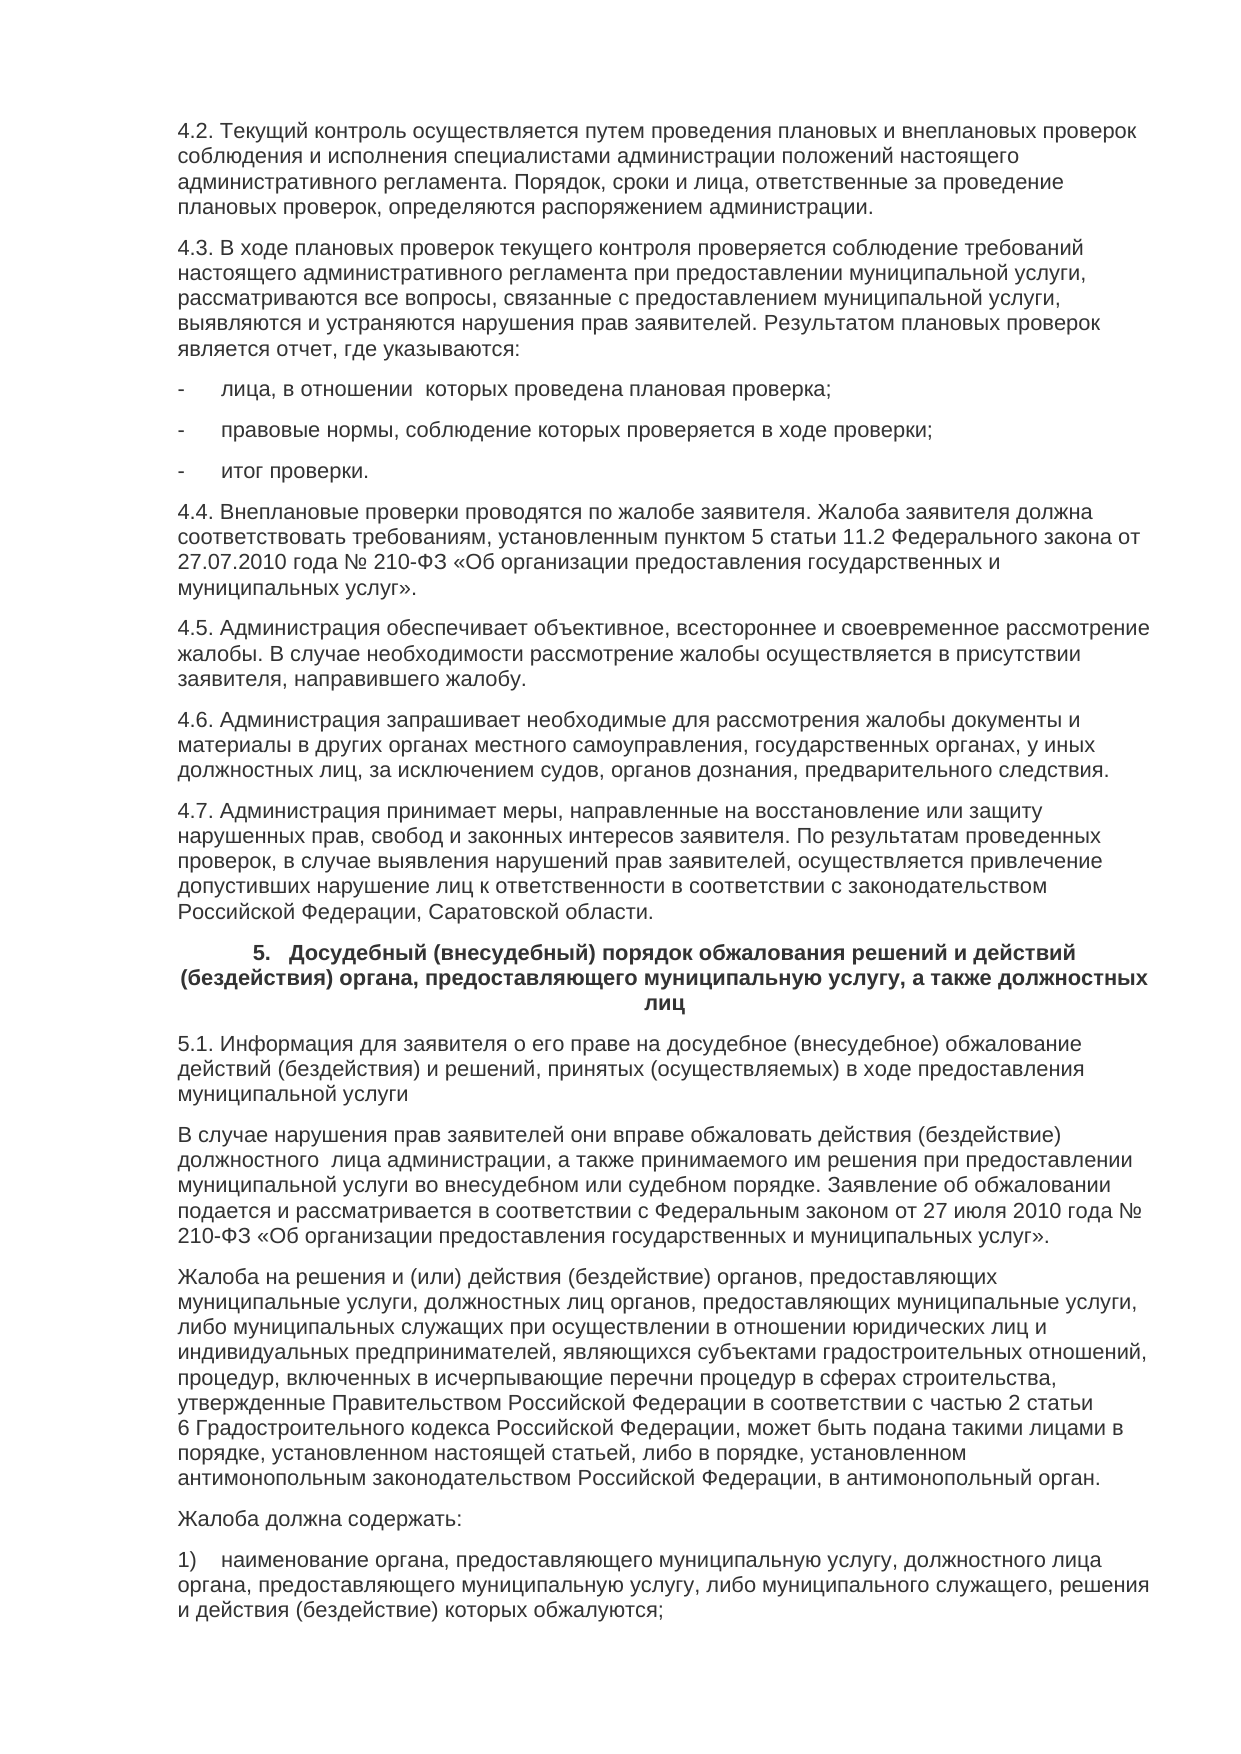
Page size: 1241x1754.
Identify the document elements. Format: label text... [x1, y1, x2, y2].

text 4.4. Внеплановые проверки проводятся по жалобе заявителя. Жалоба заявителя должна соответствовать требованиям, установленным пунктом 5 статьи 11.2 Федерального закона от 27.07.2010 года № 210-ФЗ «Об организации предоставления государственных и муниципальных услуг». [177, 499, 1152, 599]
text 4.5. Администрация обеспечивает объективное, всестороннее и своевременное рассмотрение жалобы. В случае необходимости рассмотрение жалобы осуществляется в присутствии заявителя, направившего жалобу. [177, 615, 1152, 691]
text Жалоба должна содержать: [177, 1506, 1152, 1531]
text 4.3. В ходе плановых проверок текущего контроля проверяется соблюдение требований настоящего административного регламента при предоставлении муниципальной услуги, рассматриваются все вопросы, связанные с предоставлением муниципальной услуги, выявляются и устраняются нарушения прав заявителей. Результатом плановых проверок является отчет, где указываются: [177, 234, 1152, 361]
text 4.6. Администрация запрашивает необходимые для рассмотрения жалобы документы и материалы в других органах местного самоуправления, государственных органах, у иных должностных лиц, за исключением судов, органов дознания, предварительного следствия. [177, 706, 1152, 782]
text 5. Досудебный (внесудебный) порядок обжалования решений и действий (бездействия) органа, предоставляющего муниципальную услугу, а также должностных лиц [177, 939, 1152, 1015]
text 4.2. Текущий контроль осуществляется путем проведения плановых и внеплановых проверок соблюдения и исполнения специалистами администрации положений настоящего административного регламента. Порядок, сроки и лица, ответственные за проведение плановых проверок, определяются распоряжением администрации. [177, 118, 1152, 219]
text 5.1. Информация для заявителя о его праве на досудебное (внесудебное) обжалование действий (бездействия) и решений, принятых (осуществляемых) в ходе предоставления муниципальной услуги [177, 1031, 1152, 1106]
text - лица, в отношении которых проведена плановая проверка; [177, 376, 1152, 401]
text 4.7. Администрация принимает меры, направленные на восстановление или защиту нарушенных прав, свобод и законных интересов заявителя. По результатам проведенных проверок, в случае выявления нарушений прав заявителей, осуществляется привлечение допустивших нарушение лиц к ответственности в соответствии с законодательством Российской Федерации, Саратовской области. [177, 798, 1152, 924]
text В случае нарушения прав заявителей они вправе обжаловать действия (бездействие) должностного лица администрации, а также принимаемого им решения при предоставлении муниципальной услуги во внесудебном или судебном порядке. Заявление об обжаловании подается и рассматривается в соответствии с Федеральным законом от 27 июля 2010 года № 210-ФЗ «Об организации предоставления государственных и муниципальных услуг». [177, 1122, 1152, 1248]
text 1) наименование органа, предоставляющего муниципальную услугу, должностного лица органа, предоставляющего муниципальную услугу, либо муниципального служащего, решения и действия (бездействие) которых обжалуются; [177, 1547, 1152, 1622]
text Жалоба на решения и (или) действия (бездействие) органов, предоставляющих муниципальные услуги, должностных лиц органов, предоставляющих муниципальные услуги, либо муниципальных служащих при осуществлении в отношении юридических лиц и индивидуальных предпринимателей, являющихся субъектами градостроительных отношений, процедур, включенных в исчерпывающие перечни процедур в сферах строительства, утвержденные Правительством Российской Федерации в соответствии с частью 2 статьи 6 Градостроительного кодекса Российской Федерации, может быть подана такими лицами в порядке, установленном настоящей статьей, либо в порядке, установленном антимонопольным законодательством Российской Федерации, в антимонопольный орган. [177, 1263, 1152, 1490]
text - правовые нормы, соблюдение которых проверяется в ходе проверки; [177, 417, 1152, 442]
text - итог проверки. [177, 458, 1152, 483]
